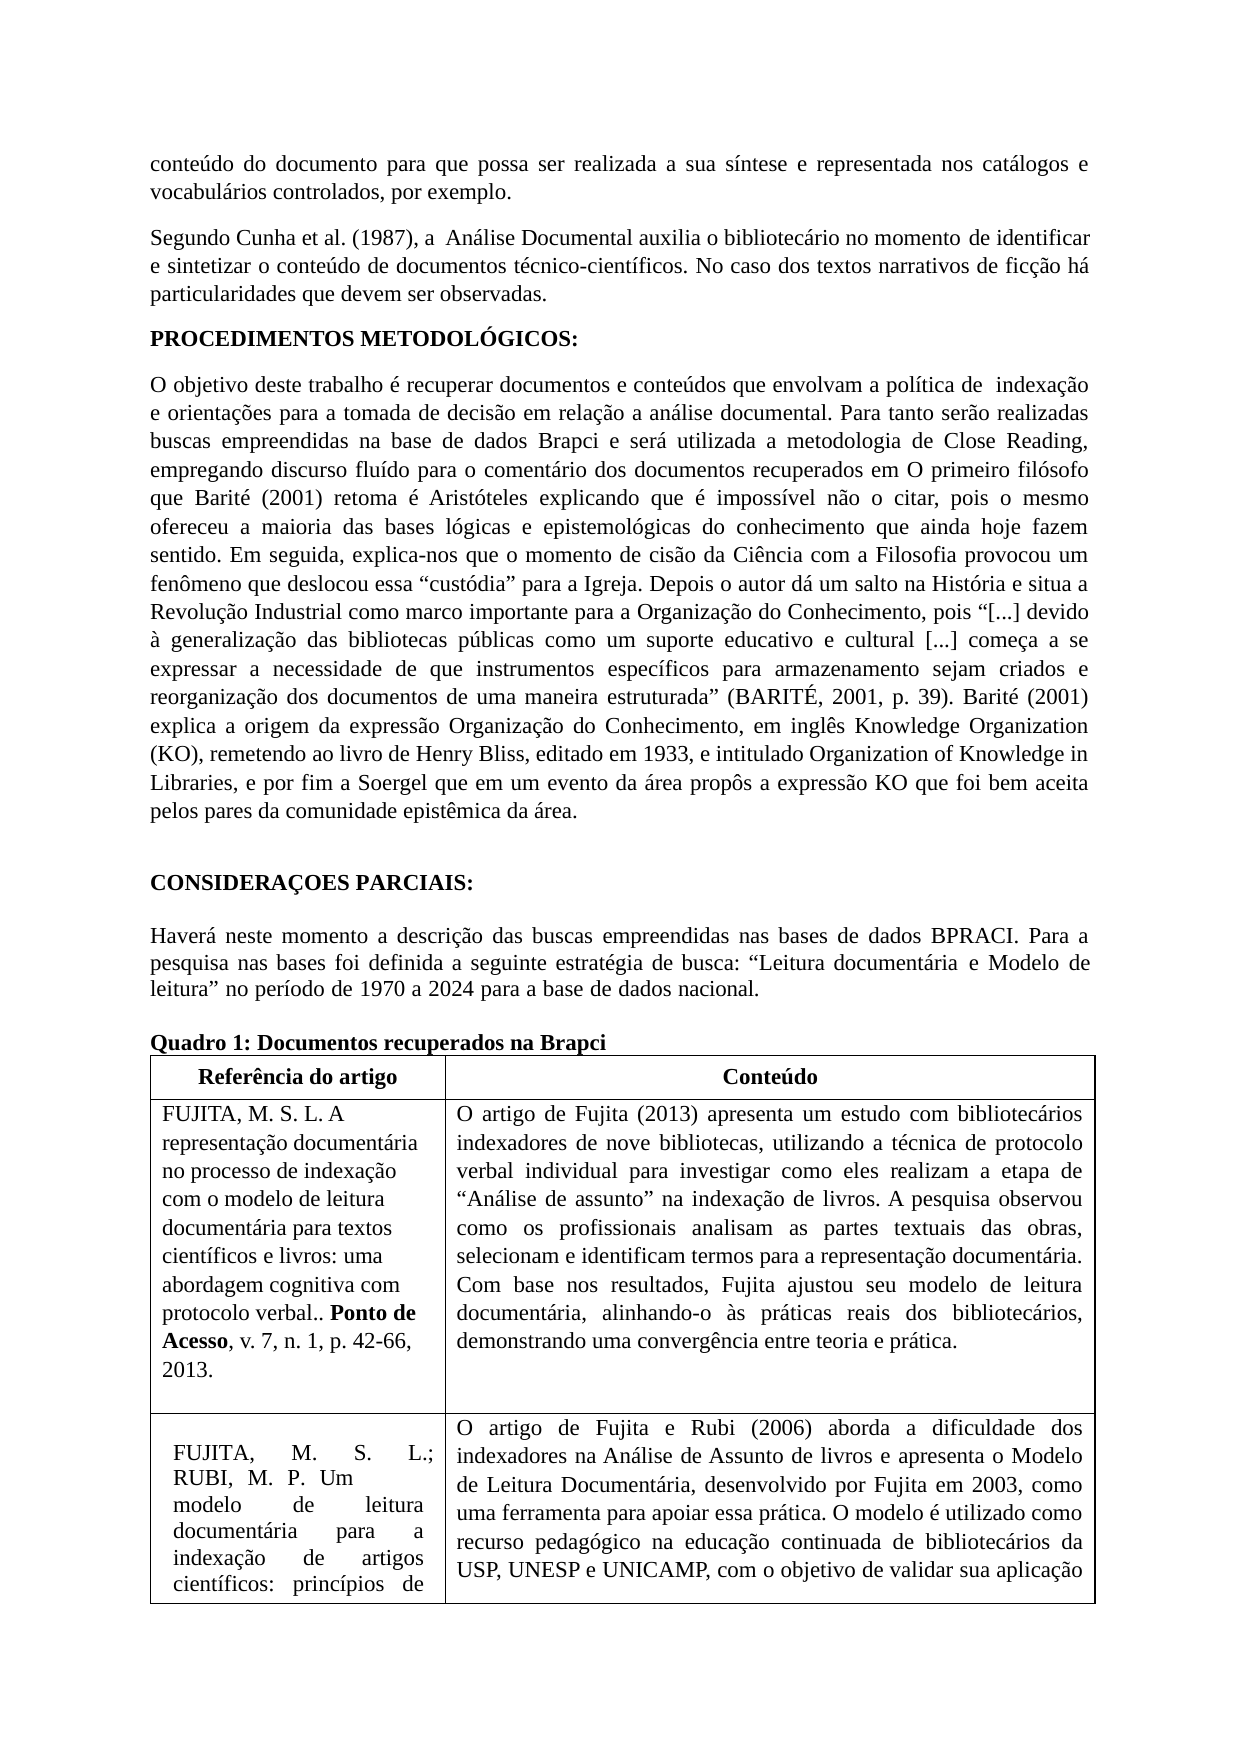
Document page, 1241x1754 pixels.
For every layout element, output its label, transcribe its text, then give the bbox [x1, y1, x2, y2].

text PROCEDIMENTOS METODOLÓGICOS: [150, 326, 1090, 352]
text Haverá neste momento a descrição das buscas empreendidas nas bases de dados BPRACI. Para a pesquisa nas bases foi definida a seguinte estratégia de busca: “Leitura documentária e Modelo de leitura” no período de 1970 a 2024 para a base de dados nacional. [150, 923, 1090, 1002]
text CONSIDERAÇOES PARCIAIS: [150, 869, 1090, 895]
table_header Referência do artigo [151, 1056, 445, 1099]
text Quadro 1: Documentos recuperados na Brapci [150, 1029, 1090, 1055]
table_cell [446, 1414, 1094, 1603]
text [150, 150, 1090, 205]
table_cell FUJITA, M. S. L. A representação documentária no processo de indexação com o modelo de leitura documentária para textos científicos e livros: uma abordagem cognitiva com protocolo verbal.. Ponto de Acesso, v. 7, n. 1, p. 42-66, 2013. [151, 1100, 445, 1413]
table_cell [151, 1414, 445, 1603]
table_cell O artigo de Fujita (2013) apresenta um estudo com bibliotecários indexadores de nove bibliotecas, utilizando a técnica de protocolo verbal individual para investigar como eles realizam a etapa de “Análise de assunto” na indexação de livros. A pesquisa observou como os profissionais analisam as partes textuais das obras, selecionam e identificam termos para a representação documentária. Com base nos resultados, Fujita ajustou seu modelo de leitura documentária, alinhando-o às práticas reais dos bibliotecários, demonstrando uma convergência entre teoria e prática. [446, 1100, 1094, 1413]
text Segundo Cunha et al. (1987), a Análise Documental auxilia o bibliotecário no momento de identificar e sintetizar o conteúdo de documentos técnico-científicos. No caso dos textos narrativos de ficção há particularidades que devem ser observadas. [150, 223, 1090, 307]
text O objetivo deste trabalho é recuperar documentos e conteúdos que envolvam a política de indexação e orientações para a tomada de decisão em relação a análise documental. Para tanto serão realizadas buscas empreendidas na base de dados Brapci e será utilizada a metodologia de Close Reading, empregando discurso fluído para o comentário dos documentos recuperados em O primeiro filósofo que Barité (2001) retoma é Aristóteles explicando que é impossível não o citar, pois o mesmo ofereceu a maioria das bases lógicas e epistemológicas do conhecimento que ainda hoje fazem sentido. Em seguida, explica-nos que o momento de cisão da Ciência com a Filosofia provocou um fenômeno que deslocou essa “custódia” para a Igreja. Depois o autor dá um salto na História e situa a Revolução Industrial como marco importante para a Organização do Conhecimento, pois “[...] devido à generalização das bibliotecas públicas como um suporte educativo e cultural [...] começa a se expressar a necessidade de que instrumentos específicos para armazenamento sejam criados e reorganização dos documentos de uma maneira estruturada” (BARITÉ, 2001, p. 39). Barité (2001) explica a origem da expressão Organização do Conhecimento, em inglês Knowledge Organization (KO), remetendo ao livro de Henry Bliss, editado em 1933, e intitulado Organization of Knowledge in Libraries, e por fim a Soergel que em um evento da área propôs a expressão KO que foi bem aceita pelos pares da comunidade epistêmica da área. [150, 371, 1090, 823]
table_header Conteúdo [446, 1056, 1094, 1099]
